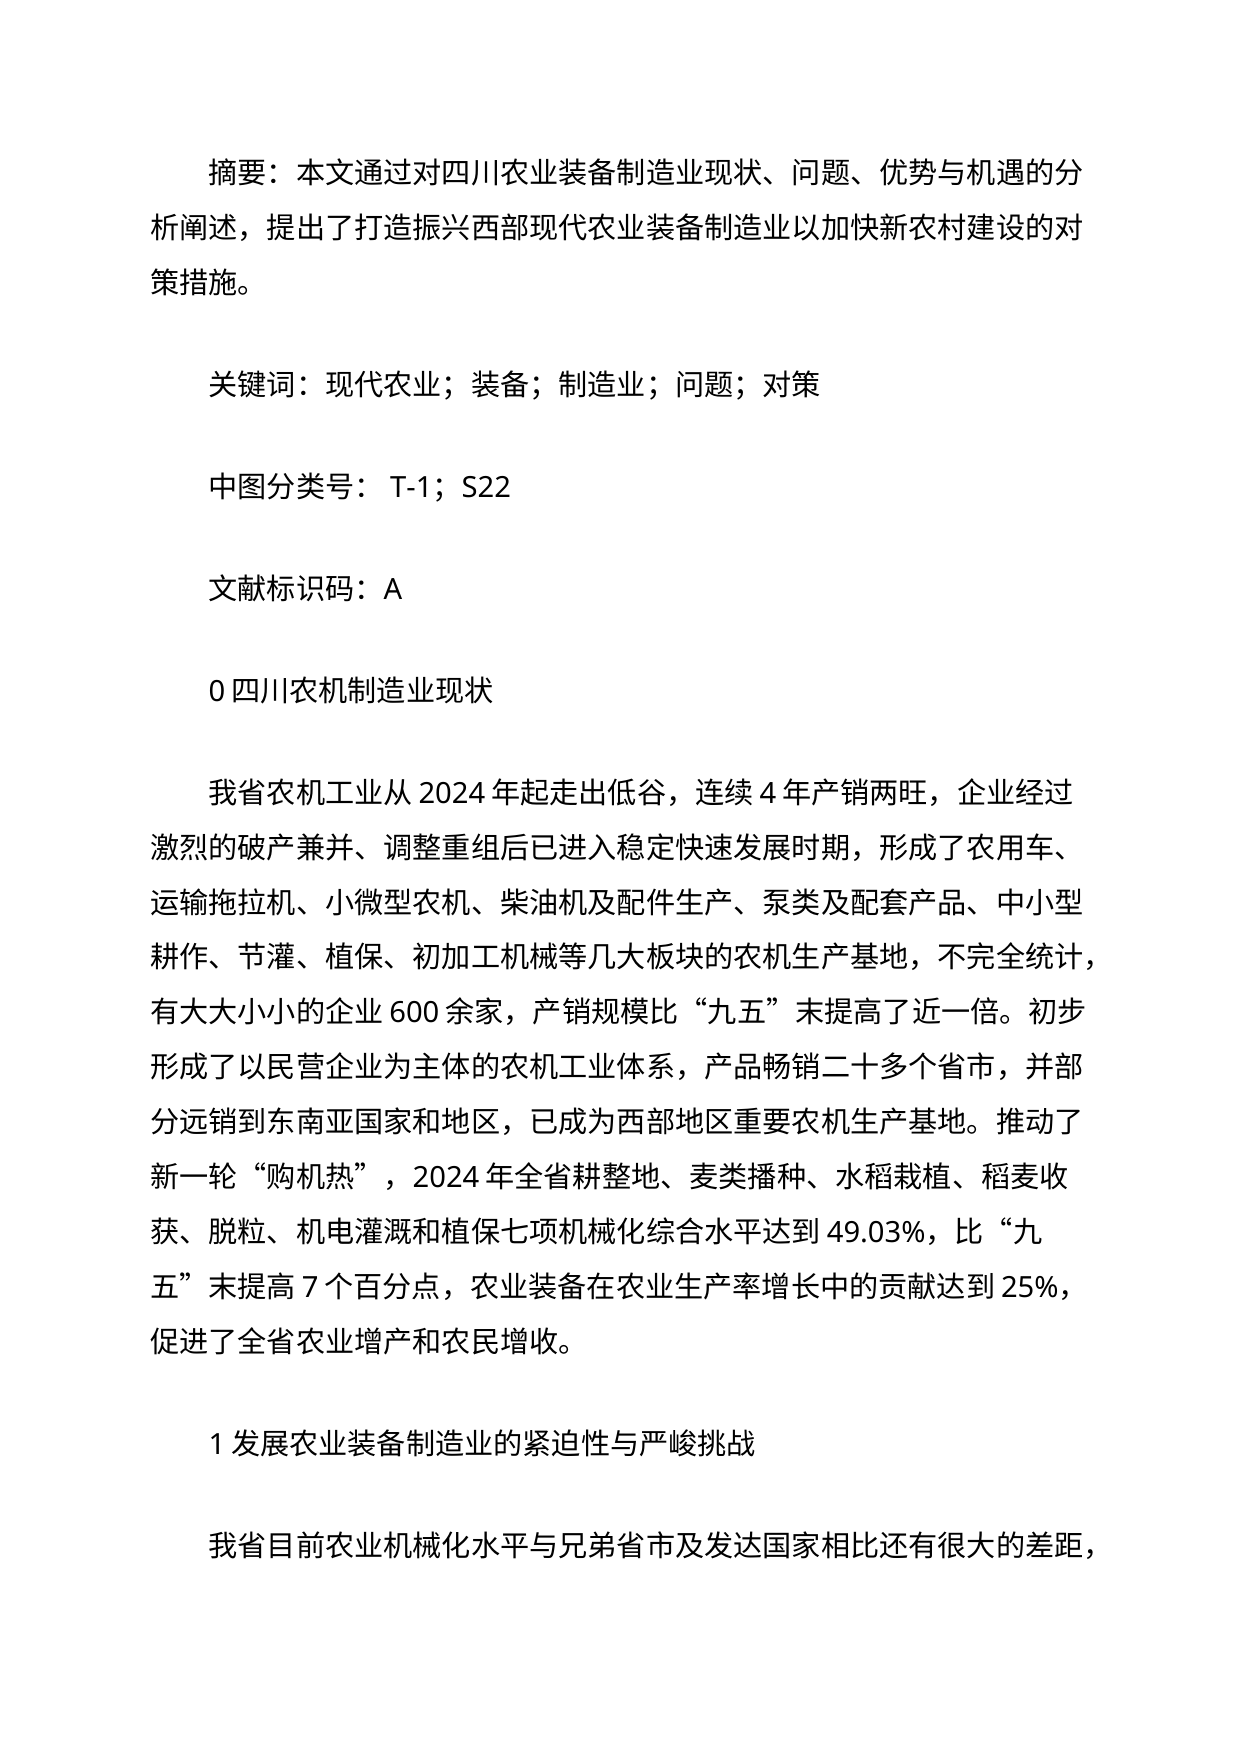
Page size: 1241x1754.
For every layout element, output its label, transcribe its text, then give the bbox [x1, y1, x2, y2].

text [150, 1522, 1090, 1565]
text 0四川农机制造业现状 [150, 667, 1090, 710]
text 关键词：现代农业；装备；制造业；问题；对策 [150, 362, 1090, 404]
text 我省农机工业从2024年起走出低谷，连续4年产销两旺，企业经过激烈的破产兼并、调整重组后已进入稳定快速发展时期，形成了农用车、运输拖拉机、小微型农机、柴油机及配件生产、泵类及配套产品、中小型耕作、节灌、植保、初加工机械等几大板块的农机生产基地，不完全统计，有大大小小的企业600余家，产销规模比“九五”末提高了近一倍。初步形成了以民营企业为主体的农机工业体系，产品畅销二十多个省市，并部分远销到东南亚国家和地区，已成为西部地区重要农机生产基地。推动了新一轮“购机热”，2024年全省耕整地、麦类播种、水稻栽植、稻麦收获、脱粒、机电灌溉和植保七项机械化综合水平达到49.03%，比“九五”末提高7个百分点，农业装备在农业生产率增长中的贡献达到25%，促进了全省农业增产和农民增收。 [150, 769, 1090, 1361]
text 摘要：本文通过对四川农业装备制造业现状、问题、优势与机遇的分析阐述，提出了打造振兴西部现代农业装备制造业以加快新农村建设的对策措施。 [150, 150, 1090, 302]
text 中图分类号： T-1；S22 [150, 463, 1090, 506]
text 文献标识码：A [150, 565, 1090, 608]
text 1发展农业装备制造业的紧迫性与严峻挑战 [150, 1421, 1090, 1463]
